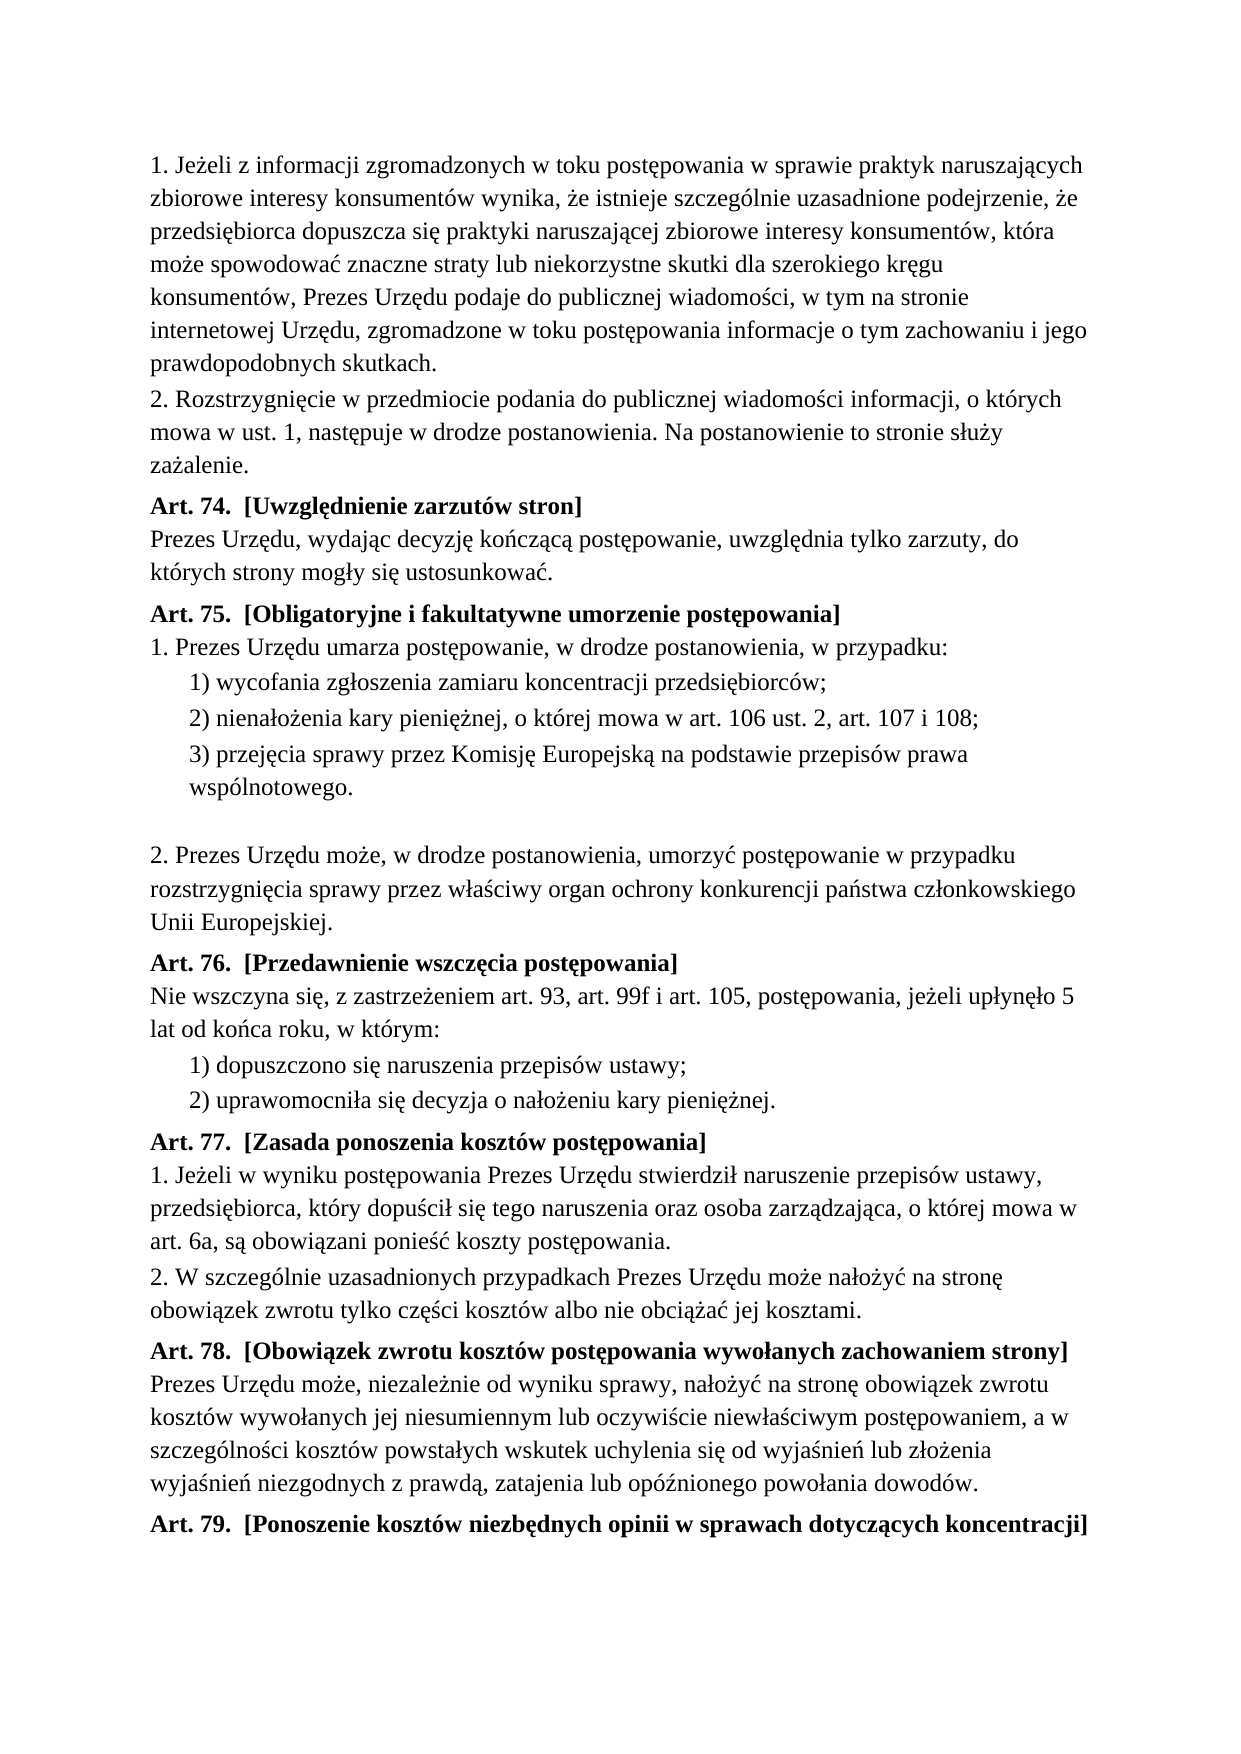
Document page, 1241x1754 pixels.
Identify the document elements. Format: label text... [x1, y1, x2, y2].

text Prezes Urzędu, wydając decyzję kończącą postępowanie, uwzględnia tylko zarzuty, do których strony mogły się ustosunkować. [150, 524, 1090, 586]
text Nie wszczyna się, z zastrzeżeniem art. 93, art. 99f i art. 105, postępowania, jeżeli upłynęło 5 lat od końca roku, w którym: [150, 981, 1090, 1043]
text 3) przejęcia sprawy przez Komisję Europejską na podstawie przepisów prawa wspólnotowego. [189, 739, 1090, 801]
text 1) dopuszczono się naruszenia przepisów ustawy; [189, 1050, 1090, 1078]
text 1) wycofania zgłoszenia zamiaru koncentracji przedsiębiorców; [189, 667, 1090, 696]
text Art. 79. [Ponoszenie kosztów niezbędnych opinii w sprawach dotyczących koncentracji] [150, 1509, 1090, 1538]
text Art. 78. [Obowiązek zwrotu kosztów postępowania wywołanych zachowaniem strony] [150, 1336, 1090, 1365]
text 2) nienałożenia kary pieniężnej, o której mowa w art. 106 ust. 2, art. 107 i 108; [189, 703, 1090, 732]
text Art. 77. [Zasada ponoszenia kosztów postępowania] [150, 1127, 1090, 1156]
text 1. Prezes Urzędu umarza postępowanie, w drodze postanowienia, w przypadku: [150, 632, 1090, 660]
text 1. Jeżeli z informacji zgromadzonych w toku postępowania w sprawie praktyk naruszających zbiorowe interesy konsumentów wynika, że istnieje szczególnie uzasadnione podejrzenie, że przedsiębiorca dopuszcza się praktyki naruszającej zbiorowe interesy konsumentów, która może spowodować znaczne straty lub niekorzystne skutki dla szerokiego kręgu konsumentów, Prezes Urzędu podaje do publicznej wiadomości, w tym na stronie internetowej Urzędu, zgromadzone w toku postępowania informacje o tym zachowaniu i jego prawdopodobnych skutkach. [150, 150, 1090, 377]
text 1. Jeżeli w wyniku postępowania Prezes Urzędu stwierdził naruszenie przepisów ustawy, przedsiębiorca, który dopuścił się tego naruszenia oraz osoba zarządzająca, o której mowa w art. 6a, są obowiązani ponieść koszty postępowania. [150, 1160, 1090, 1255]
text 2. W szczególnie uzasadnionych przypadkach Prezes Urzędu może nałożyć na stronę obowiązek zwrotu tylko części kosztów albo nie obciążać jej kosztami. [150, 1262, 1090, 1323]
text Art. 75. [Obligatoryjne i fakultatywne umorzenie postępowania] [150, 599, 1090, 627]
text Art. 76. [Przedawnienie wszczęcia postępowania] [150, 948, 1090, 977]
text 2. Prezes Urzędu może, w drodze postanowienia, umorzyć postępowanie w przypadku rozstrzygnięcia sprawy przez właściwy organ ochrony konkurencji państwa członkowskiego Unii Europejskiej. [150, 841, 1090, 935]
text Prezes Urzędu może, niezależnie od wyniku sprawy, nałożyć na stronę obowiązek zwrotu kosztów wywołanych jej niesumiennym lub oczywiście niewłaściwym postępowaniem, a w szczególności kosztów powstałych wskutek uchylenia się od wyjaśnień lub złożenia wyjaśnień niezgodnych z prawdą, zatajenia lub opóźnionego powołania dowodów. [150, 1369, 1090, 1497]
text 2) uprawomocniła się decyzja o nałożeniu kary pieniężnej. [189, 1086, 1090, 1114]
text 2. Rozstrzygnięcie w przedmiocie podania do publicznej wiadomości informacji, o których mowa w ust. 1, następuje w drodze postanowienia. Na postanowienie to stronie służy zażalenie. [150, 384, 1090, 479]
text Art. 74. [Uwzględnienie zarzutów stron] [150, 491, 1090, 520]
